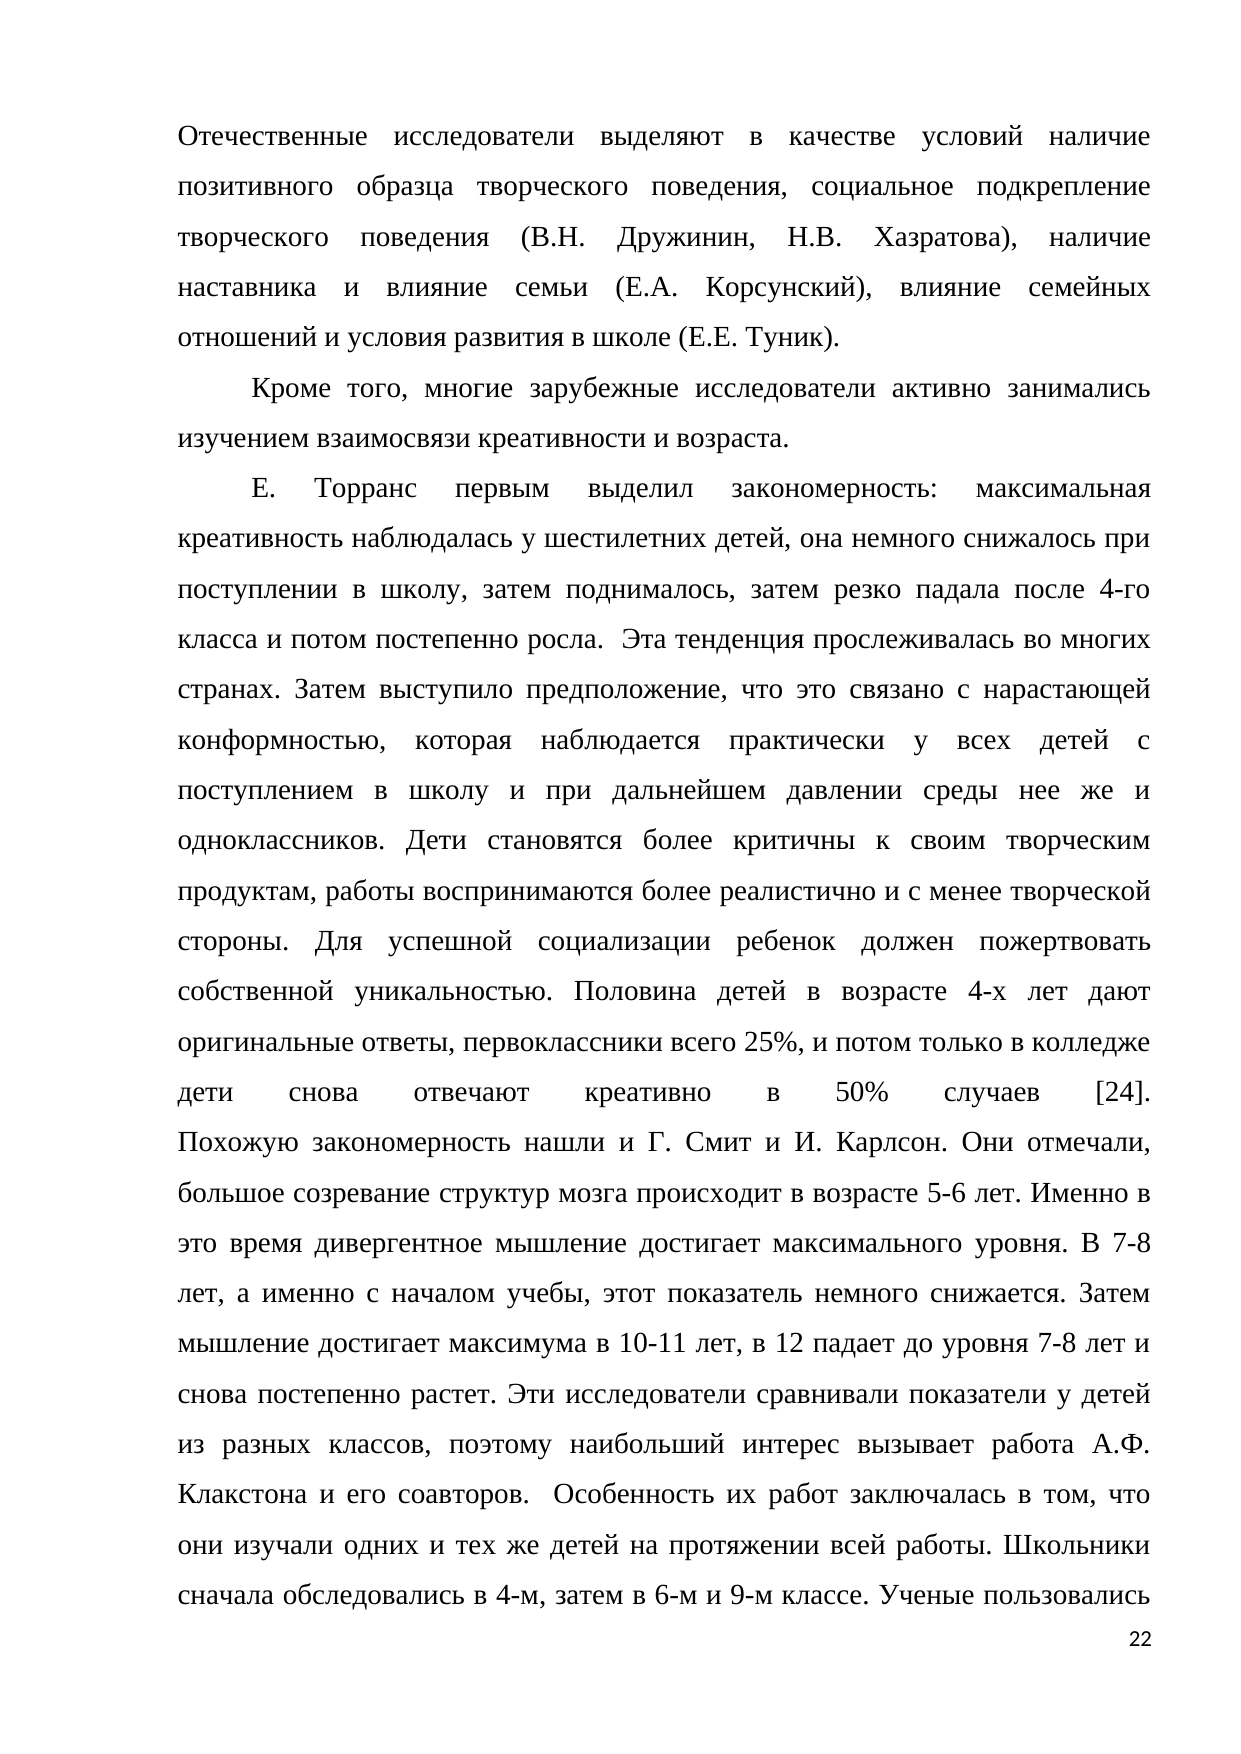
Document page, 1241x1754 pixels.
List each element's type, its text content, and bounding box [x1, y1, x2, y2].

text Кроме того, многие зарубежные исследователи активно занимались изучением взаимосвязи креативности и возраста. [177, 370, 1152, 453]
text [177, 470, 1152, 1611]
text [177, 118, 1152, 353]
